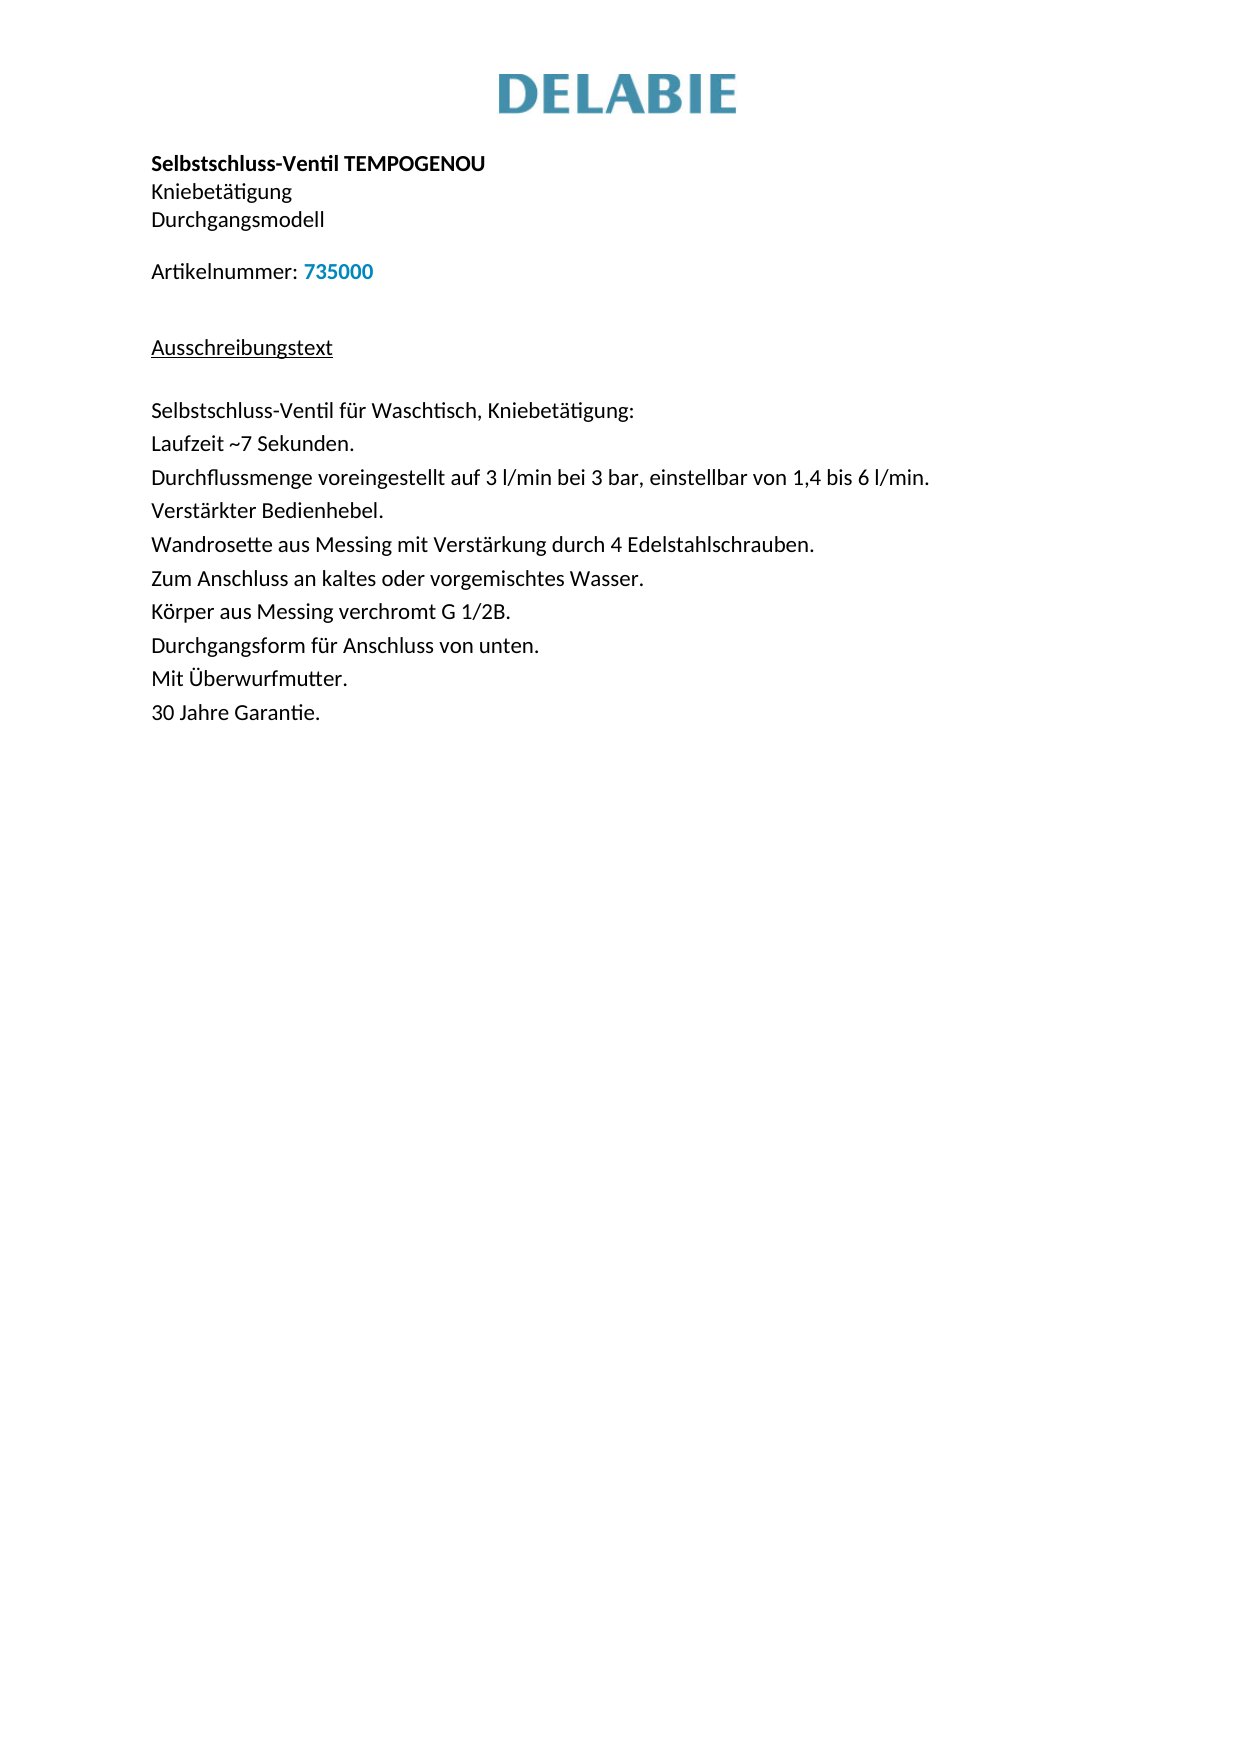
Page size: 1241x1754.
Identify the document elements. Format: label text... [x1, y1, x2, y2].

text Körper aus Messing verchromt G 1/2B. [151, 597, 1084, 625]
text Mit Überwurfmutter. [151, 664, 1084, 692]
text 30 Jahre Garantie. [151, 698, 1084, 726]
picture [497, 74, 738, 114]
text Durchflussmenge voreingestellt auf 3 l/min bei 3 bar, einstellbar von 1,4 bis 6 l/min. [151, 463, 1084, 491]
text Ausschreibungstext [151, 333, 1084, 361]
text Kniebetätigung [151, 177, 1084, 205]
text Wandrosette aus Messing mit Verstärkung durch 4 Edelstahlschrauben. [151, 530, 1084, 558]
text Laufzeit ~7 Sekunden. [151, 429, 1084, 458]
text Selbstschluss-Ventil TEMPOGENOU [151, 149, 1084, 177]
text Durchgangsmodell [151, 205, 1084, 233]
text Selbstschluss-Ventil für Waschtisch, Kniebetätigung: [151, 396, 1084, 424]
text Verstärkter Bedienhebel. [151, 497, 1084, 525]
text Durchgangsform für Anschluss von unten. [151, 631, 1084, 659]
text Artikelnummer: 735000 [151, 257, 1084, 285]
text Zum Anschluss an kaltes oder vorgemischtes Wasser. [151, 564, 1084, 592]
